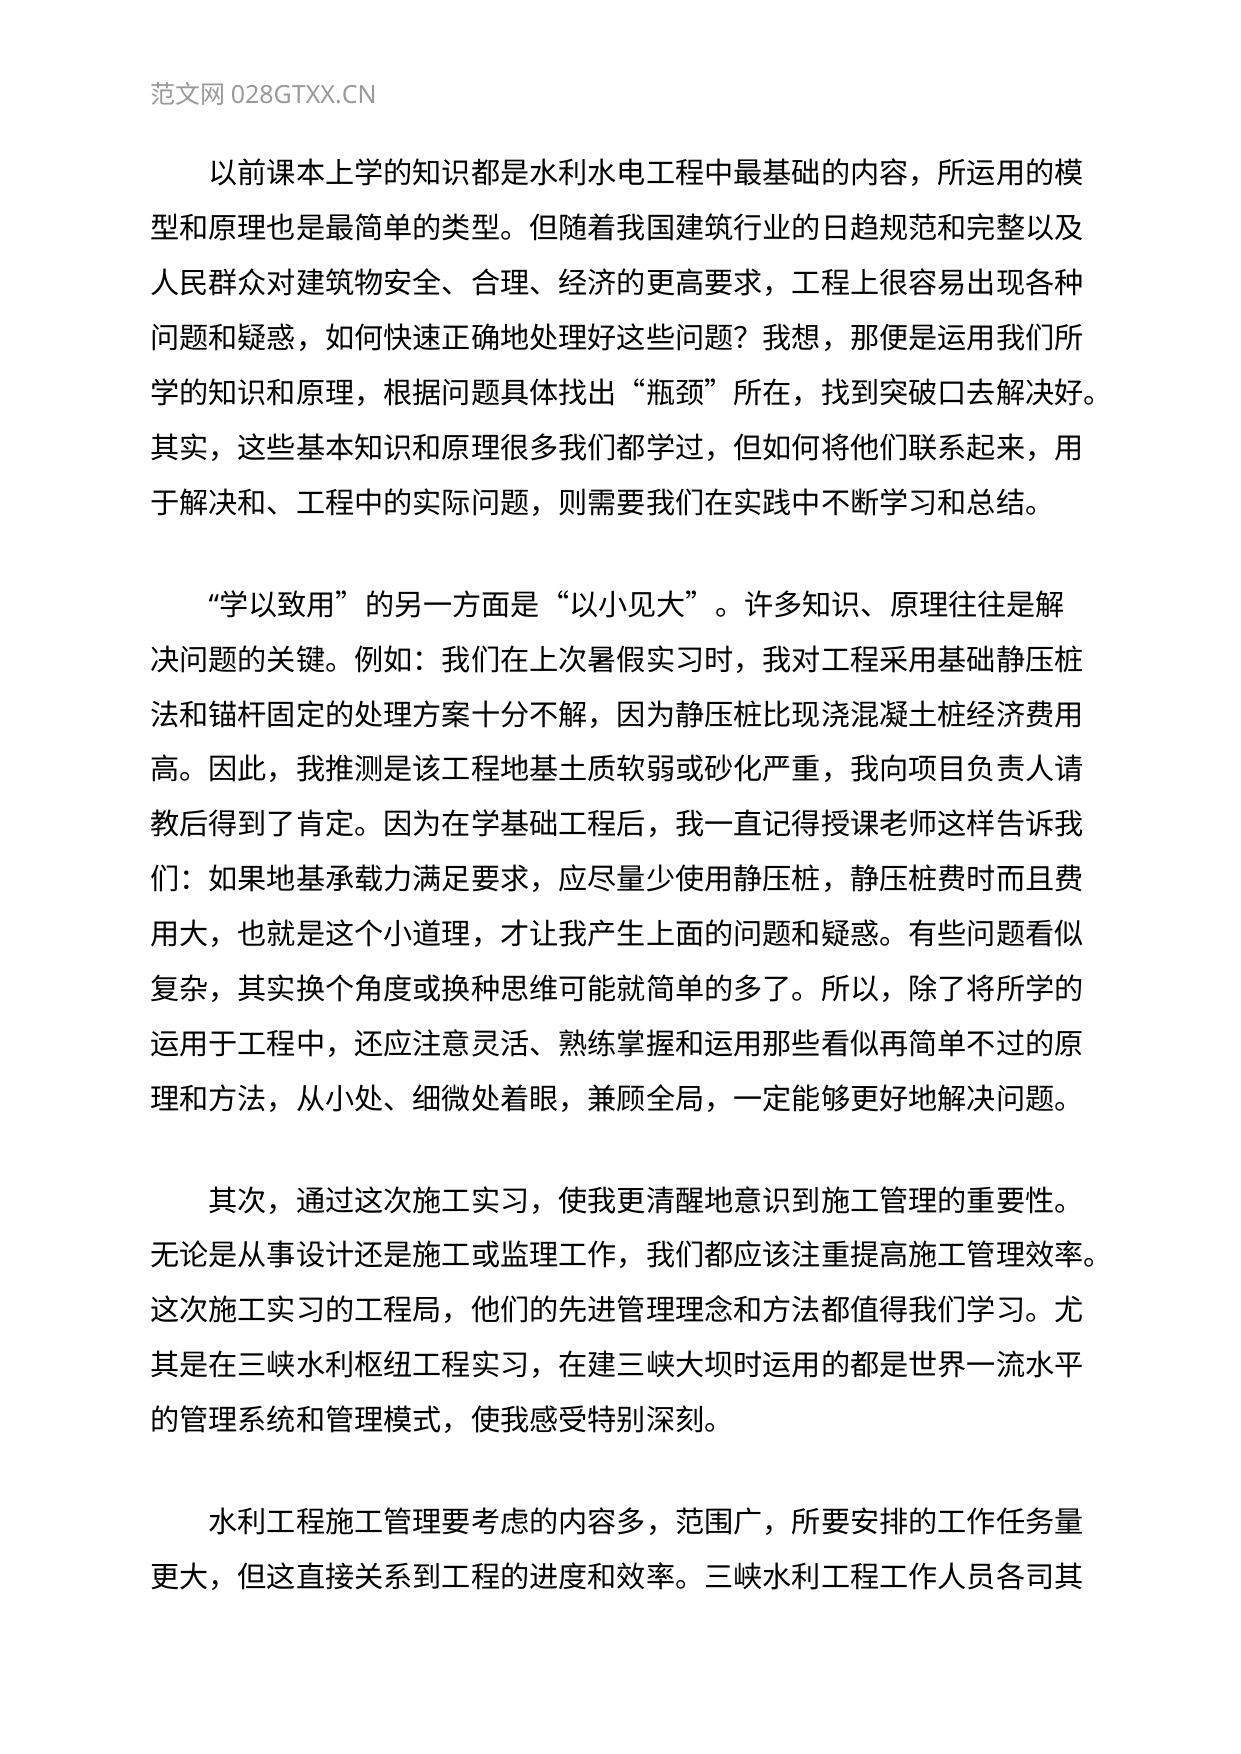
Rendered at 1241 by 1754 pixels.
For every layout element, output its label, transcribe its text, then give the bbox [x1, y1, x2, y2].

text “学以致用”的另一方面是“以小见大”。许多知识、原理往往是解决问题的关键。例如：我们在上次暑假实习时，我对工程采用基础静压桩法和锚杆固定的处理方案十分不解，因为静压桩比现浇混凝土桩经济费用高。因此，我推测是该工程地基土质软弱或砂化严重，我向项目负责人请教后得到了肯定。因为在学基础工程后，我一直记得授课老师这样告诉我们：如果地基承载力满足要求，应尽量少使用静压桩，静压桩费时而且费用大，也就是这个小道理，才让我产生上面的问题和疑惑。有些问题看似复杂，其实换个角度或换种思维可能就简单的多了。所以，除了将所学的运用于工程中，还应注意灵活、熟练掌握和运用那些看似再简单不过的原理和方法，从小处、细微处着眼，兼顾全局，一定能够更好地解决问题。 [150, 581, 1090, 1118]
text 以前课本上学的知识都是水利水电工程中最基础的内容，所运用的模型和原理也是最简单的类型。但随着我国建筑行业的日趋规范和完整以及人民群众对建筑物安全、合理、经济的更高要求，工程上很容易出现各种问题和疑惑，如何快速正确地处理好这些问题？我想，那便是运用我们所学的知识和原理，根据问题具体找出“瓶颈”所在，找到突破口去解决好。其实，这些基本知识和原理很多我们都学过，但如何将他们联系起来，用于解决和、工程中的实际问题，则需要我们在实践中不断学习和总结。 [150, 150, 1090, 522]
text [150, 1498, 1090, 1596]
text 其次，通过这次施工实习，使我更清醒地意识到施工管理的重要性。无论是从事设计还是施工或监理工作，我们都应该注重提高施工管理效率。这次施工实习的工程局，他们的先进管理理念和方法都值得我们学习。尤其是在三峡水利枢纽工程实习，在建三峡大坝时运用的都是世界一流水平的管理系统和管理模式，使我感受特别深刻。 [150, 1177, 1090, 1439]
